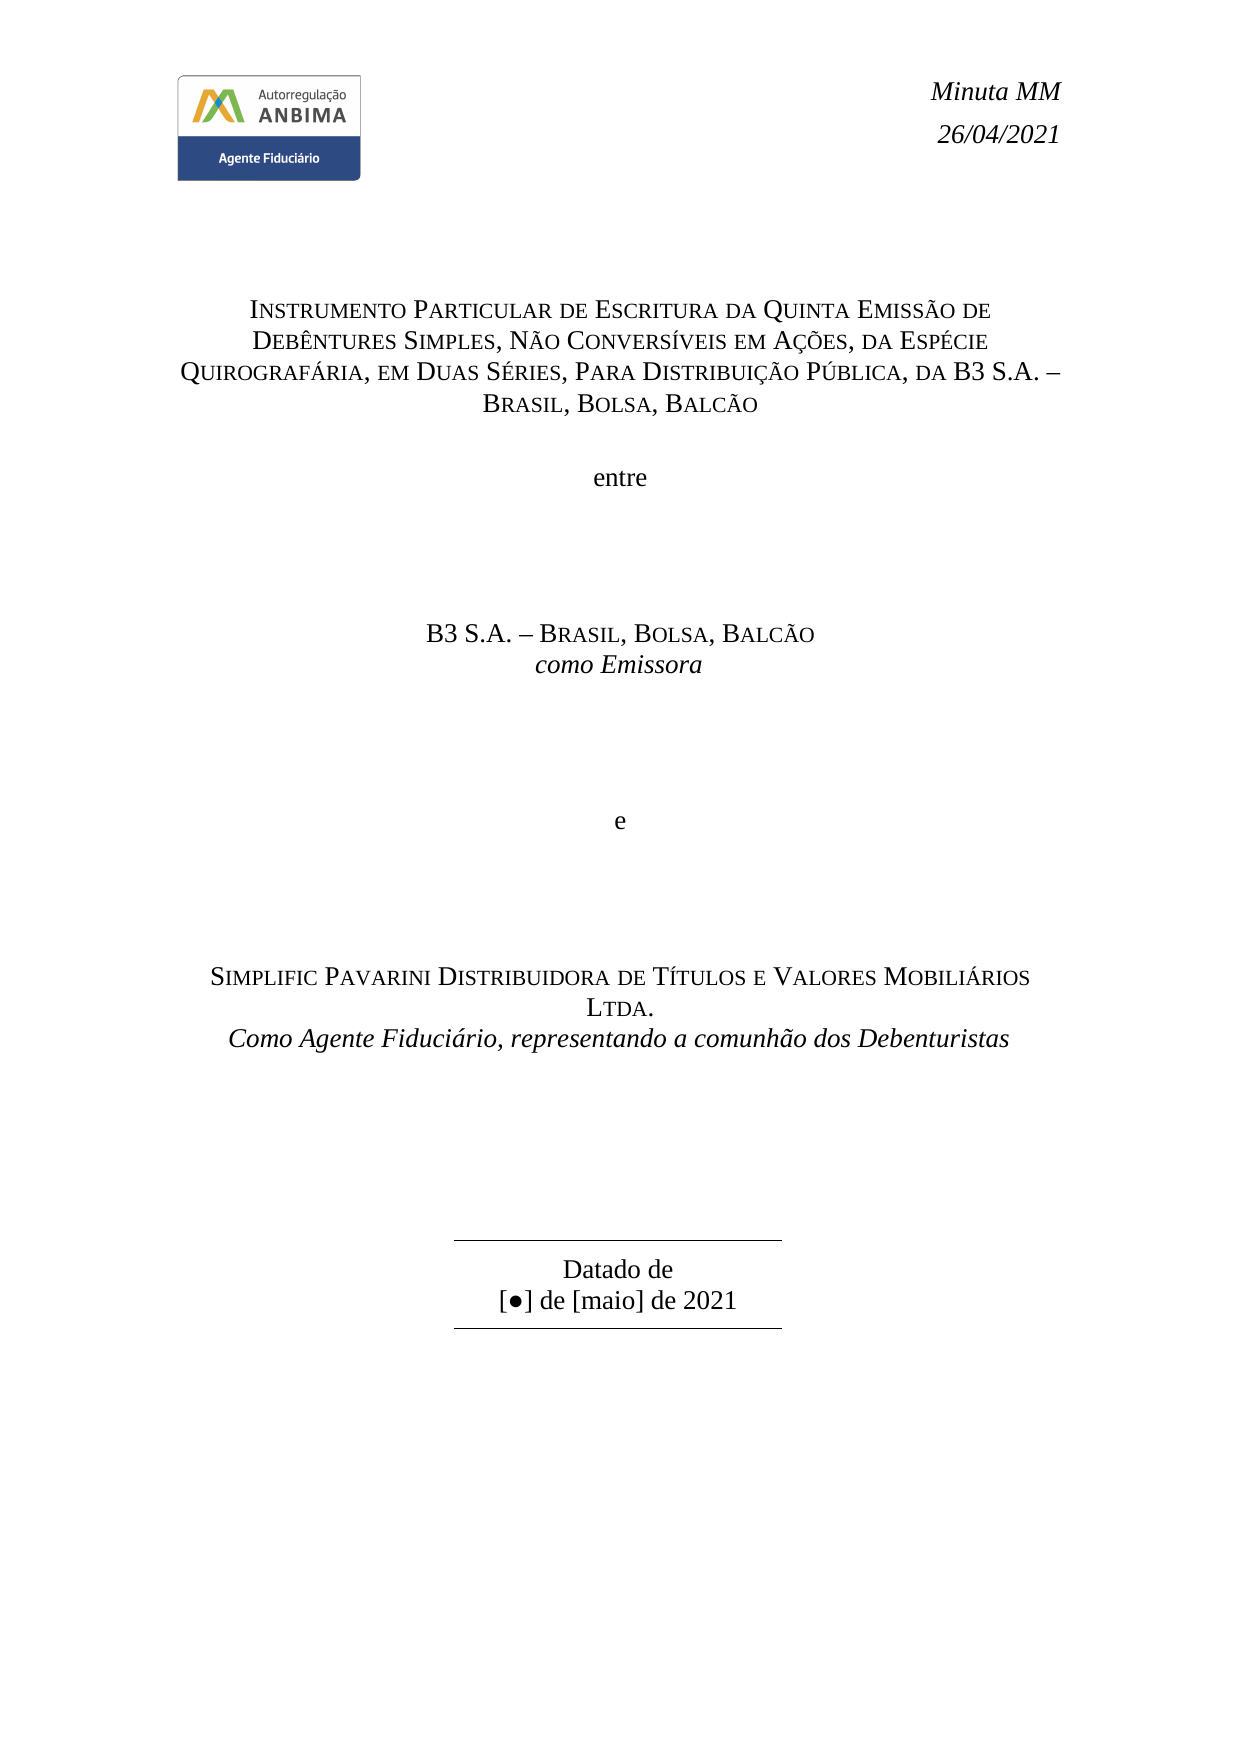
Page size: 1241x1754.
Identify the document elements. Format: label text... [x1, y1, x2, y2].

text Simplific Pavarini Distribuidora de Títulos e Valores Mobiliários Ltda. [177, 960, 1063, 1022]
text entre [177, 461, 1063, 493]
table_header Datado de [●] de [maio] de 2021 [454, 1241, 782, 1328]
text Instrumento Particular de Escritura da Quinta Emissão de Debêntures Simples, Não Conversíveis em Ações, da Espécie Quirografária, em Duas Séries, Para Distribuição Pública, da B3 S.A. – Brasil, Bolsa, Balcão [177, 293, 1063, 418]
text como Emissora [177, 648, 1063, 679]
text Como Agente Fiduciário, representando a comunhão dos Debenturistas [177, 1022, 1063, 1053]
picture [177, 75, 361, 181]
text e [177, 804, 1063, 835]
text B3 S.A. – Brasil, Bolsa, Balcão [177, 617, 1063, 648]
